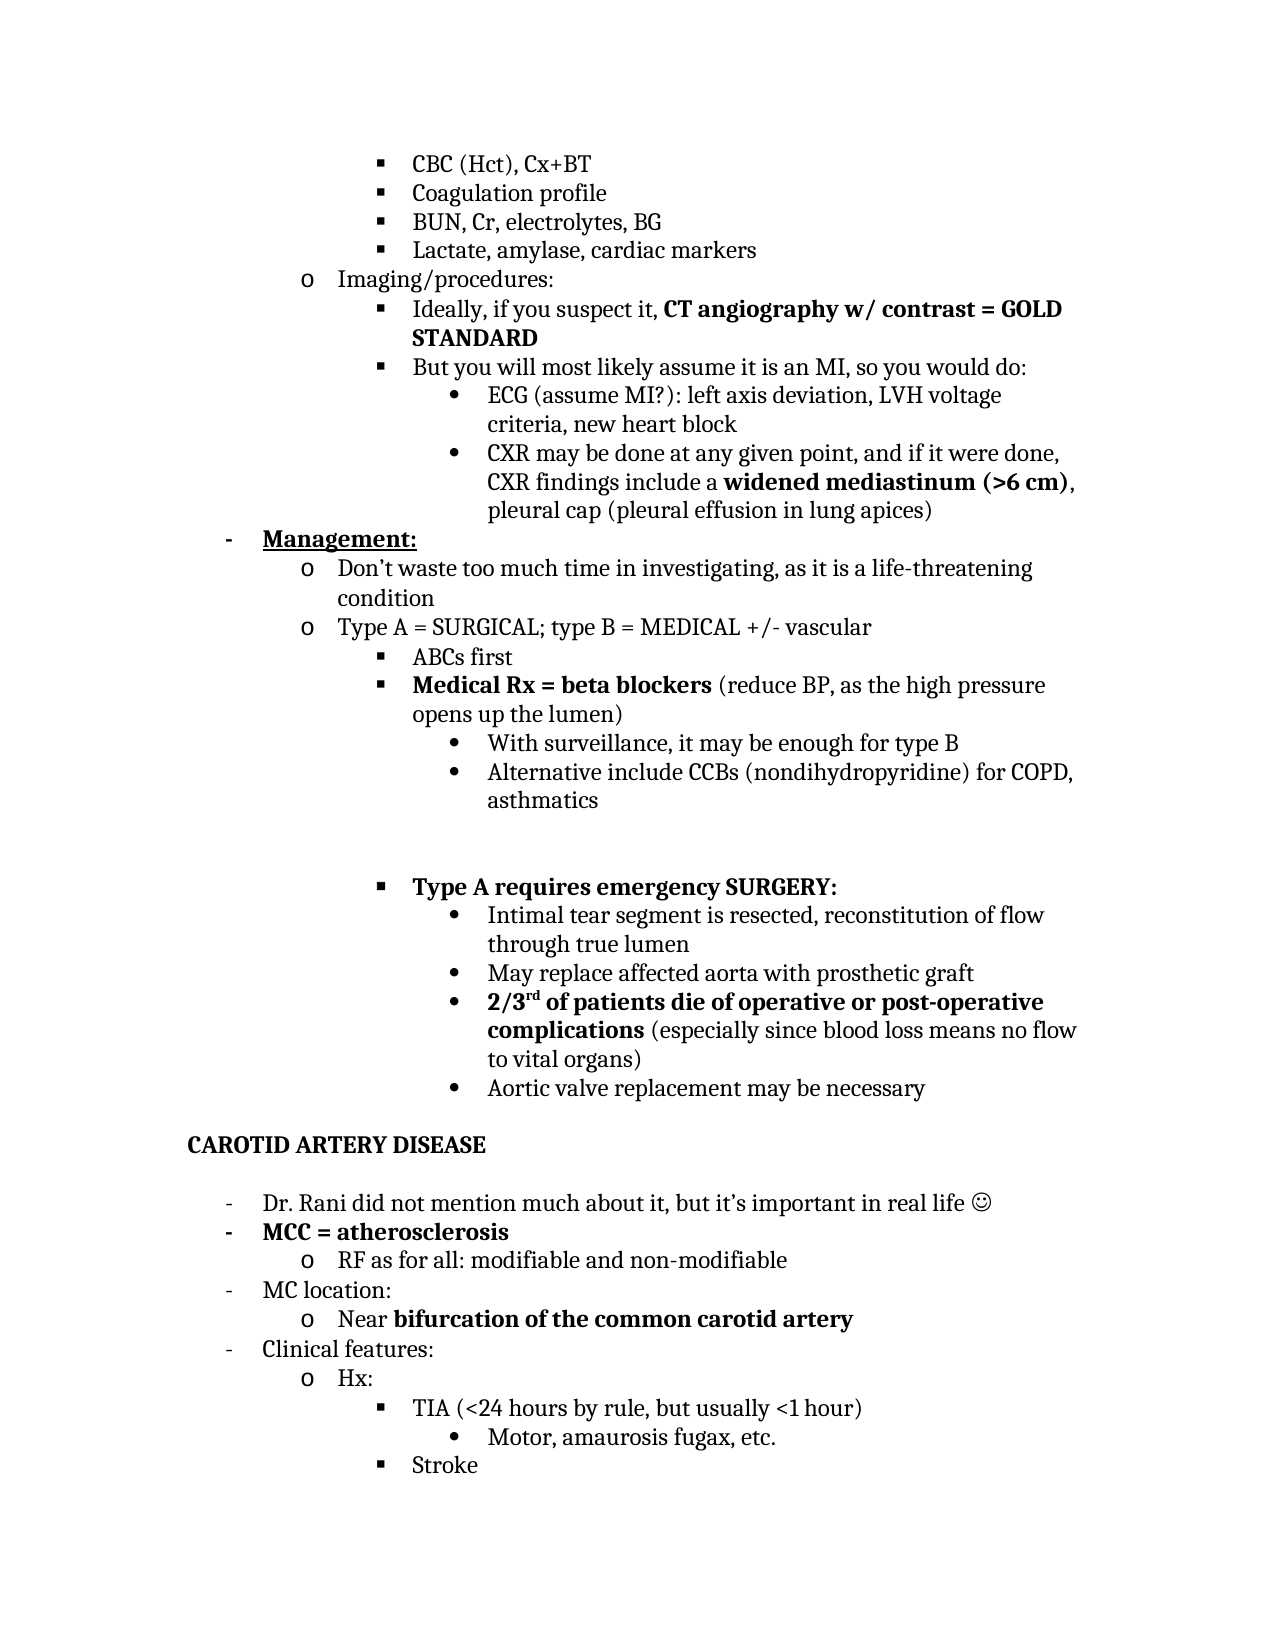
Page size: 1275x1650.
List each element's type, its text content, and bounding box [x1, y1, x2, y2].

list Coagulation profile [375, 179, 1087, 207]
list May replace affected aorta with prosthetic graft [450, 959, 1087, 987]
list Type A = SURGICAL; type B = MEDICAL +/- vascular [300, 612, 1087, 642]
list CBC (Hct), Cx+BT [375, 150, 1087, 179]
list TIA (<24 hours by rule, but usually <1 hour) [375, 1394, 1087, 1422]
list Imaging/procedures: [300, 265, 1087, 295]
text CAROTID ARTERY DISEASE [187, 1131, 1087, 1160]
list Hx: [300, 1364, 1087, 1394]
list CXR may be done at any given point, and if it were done, CXR findings include a widened mediastinum (>6 cm), pleural cap (pleural effusion in lung apices) [450, 439, 1087, 525]
list RF as for all: modifiable and non-modifiable [300, 1246, 1087, 1276]
list But you will most likely assume it is an MI, so you would do: [375, 352, 1087, 381]
list Medical Rx = beta blockers (reduce BP, as the high pressure opens up the lumen) [375, 671, 1087, 729]
list 2/3rd of patients die of operative or post-operative complications (especially since blood loss means no flow to vital organs) [450, 987, 1087, 1074]
list Stroke [375, 1451, 1087, 1480]
list Intimal tear segment is resected, reconstitution of flow through true lumen [450, 901, 1087, 959]
list Motor, amaurosis fugax, etc. [450, 1422, 1087, 1451]
list Type A requires emergency SURGERY: [375, 872, 1087, 901]
list ECG (assume MI?): left axis deviation, LVH voltage criteria, new heart block [450, 381, 1087, 439]
list Alternative include CCBs (nondihydropyridine) for COPD, asthmatics [450, 757, 1087, 815]
list MCC = atherosclerosis [225, 1217, 1087, 1246]
list Don’t waste too much time in investigating, as it is a life-threatening condition [300, 554, 1087, 612]
list MC location: [225, 1276, 1087, 1305]
list ABCs first [375, 642, 1087, 671]
list With surveillance, it may be enough for type B [450, 729, 1087, 757]
list Management: [225, 525, 1087, 554]
list Aortic valve replacement may be necessary [450, 1074, 1087, 1102]
list Ideally, if you suspect it, CT angiography w/ contrast = GOLD STANDARD [375, 295, 1087, 352]
list Near bifurcation of the common carotid artery [300, 1305, 1087, 1335]
list BUN, Cr, electrolytes, BG [375, 207, 1087, 236]
list Lactate, amylase, cardiac markers [375, 236, 1087, 265]
list Dr. Rani did not mention much about it, but it’s important in real life [225, 1189, 1087, 1217]
list Clinical features: [225, 1335, 1087, 1364]
